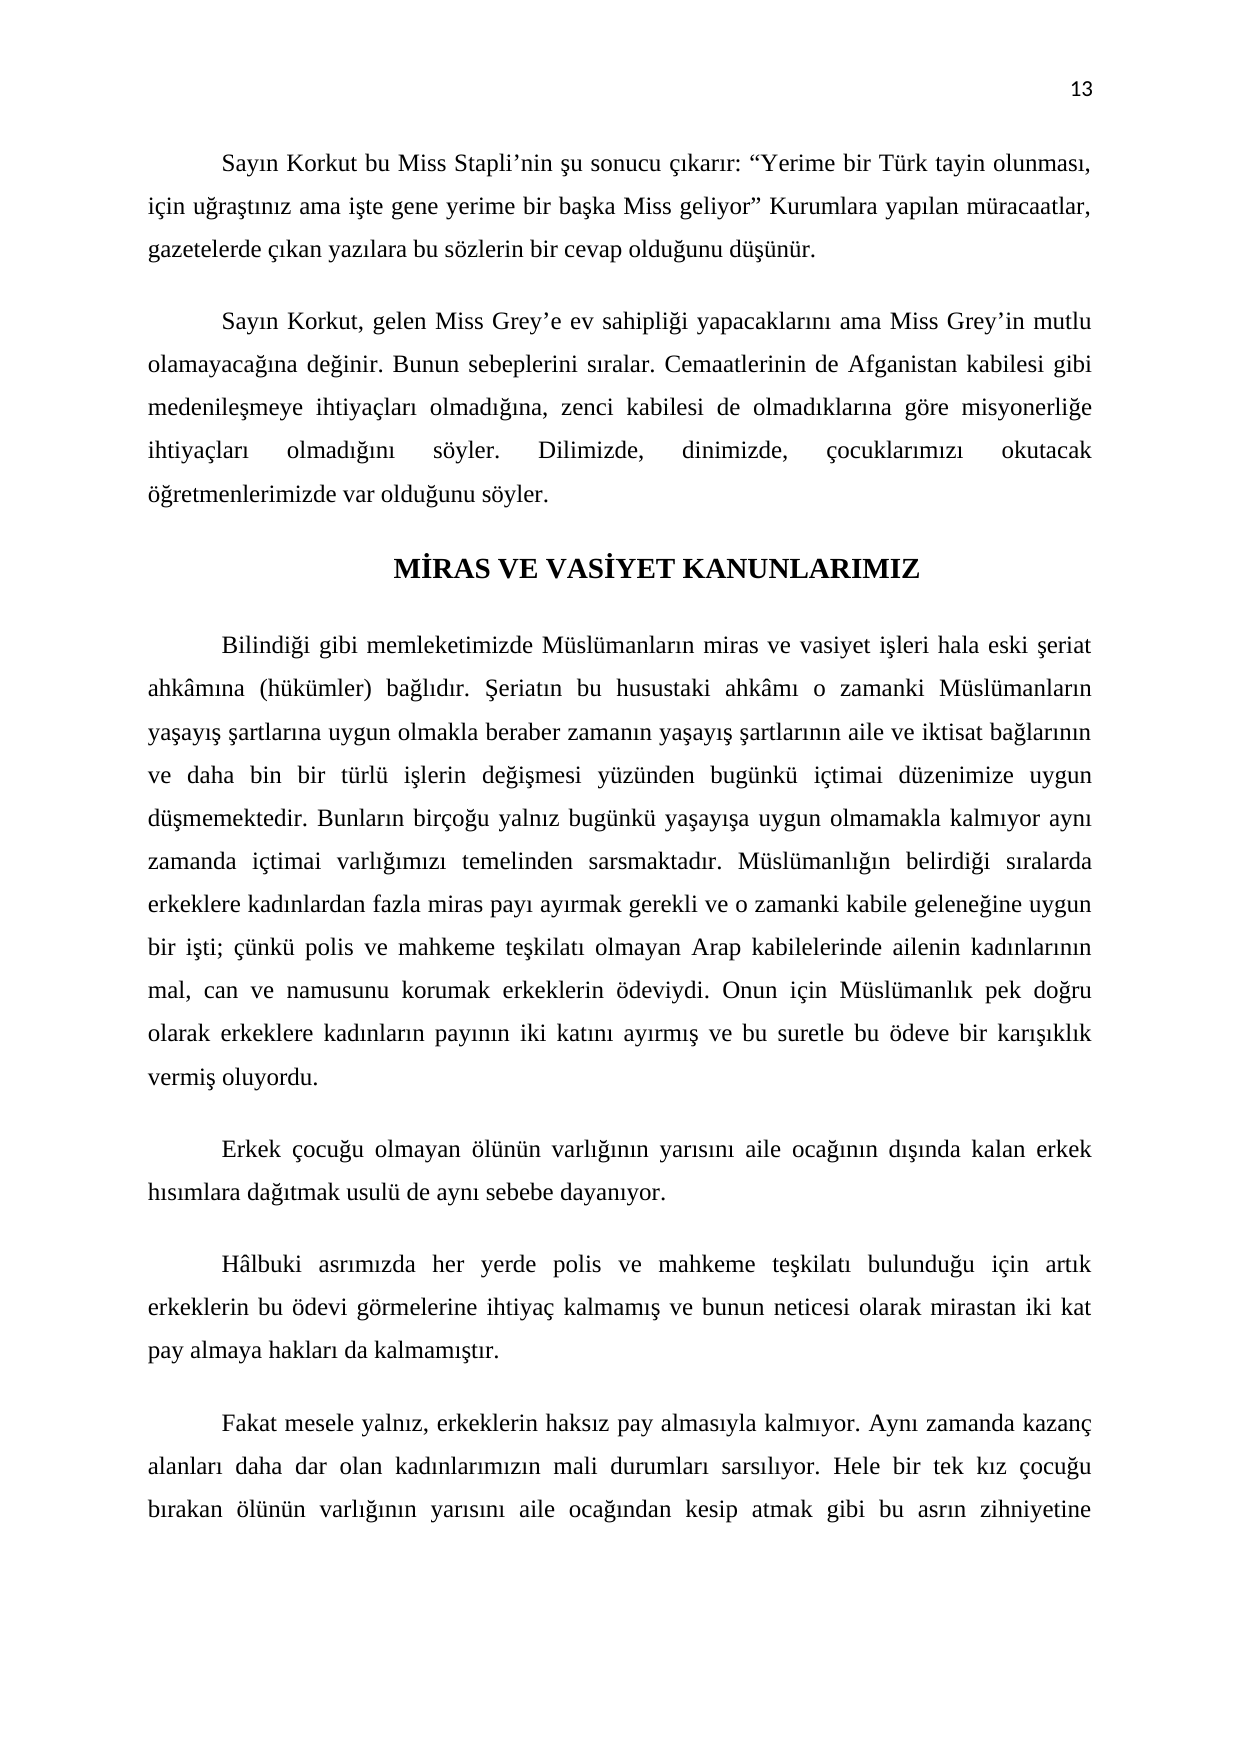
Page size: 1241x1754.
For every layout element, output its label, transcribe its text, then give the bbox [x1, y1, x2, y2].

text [148, 1408, 1093, 1523]
text Sayın Korkut, gelen Miss Grey’e ev sahipliği yapacaklarını ama Miss Grey’in mutlu olamayacağına değinir. Bunun sebeplerini sıralar. Cemaatlerinin de Afganistan kabilesi gibi medenileşmeye ihtiyaçları olmadığına, zenci kabilesi de olmadıklarına göre misyonerliğe ihtiyaçları olmadığını söyler. Dilimizde, dinimizde, çocuklarımızı okutacak öğretmenlerimizde var olduğunu söyler. [148, 306, 1093, 507]
text Erkek çocuğu olmayan ölünün varlığının yarısını aile ocağının dışında kalan erkek hısımlara dağıtmak usulü de aynı sebebe dayanıyor. [148, 1134, 1093, 1206]
text Sayın Korkut bu Miss Stapli’nin şu sonucu çıkarır: “Yerime bir Türk tayin olunması, için uğraştınız ama işte gene yerime bir başka Miss geliyor” Kurumlara yapılan müracaatlar, gazetelerde çıkan yazılara bu sözlerin bir cevap olduğunu düşünür. [148, 148, 1093, 263]
text Hâlbuki asrımızda her yerde polis ve mahkeme teşkilatı bulunduğu için artık erkeklerin bu ödevi görmelerine ihtiyaç kalmamış ve bunun neticesi olarak mirastan iki kat pay almaya hakları da kalmamıştır. [148, 1249, 1093, 1364]
text Bilindiği gibi memleketimizde Müslümanların miras ve vasiyet işleri hala eski şeriat ahkâmına (hükümler) bağlıdır. Şeriatın bu husustaki ahkâmı o zamanki Müslümanların yaşayış şartlarına uygun olmakla beraber zamanın yaşayış şartlarının aile ve iktisat bağlarının ve daha bin bir türlü işlerin değişmesi yüzünden bugünkü içtimai düzenimize uygun düşmemektedir. Bunların birçoğu yalnız bugünkü yaşayışa uygun olmamakla kalmıyor aynı zamanda içtimai varlığımızı temelinden sarsmaktadır. Müslümanlığın belirdiği sıralarda erkeklere kadınlardan fazla miras payı ayırmak gerekli ve o zamanki kabile geleneğine uygun bir işti; çünkü polis ve mahkeme teşkilatı olmayan Arap kabilelerinde ailenin kadınlarının mal, can ve namusunu korumak erkeklerin ödeviydi. Onun için Müslümanlık pek doğru olarak erkeklere kadınların payının iki katını ayırmış ve bu suretle bu ödeve bir karışıklık vermiş oluyordu. [148, 630, 1093, 1090]
text MİRAS VE VASİYET KANUNLARIMIZ [148, 551, 1093, 584]
